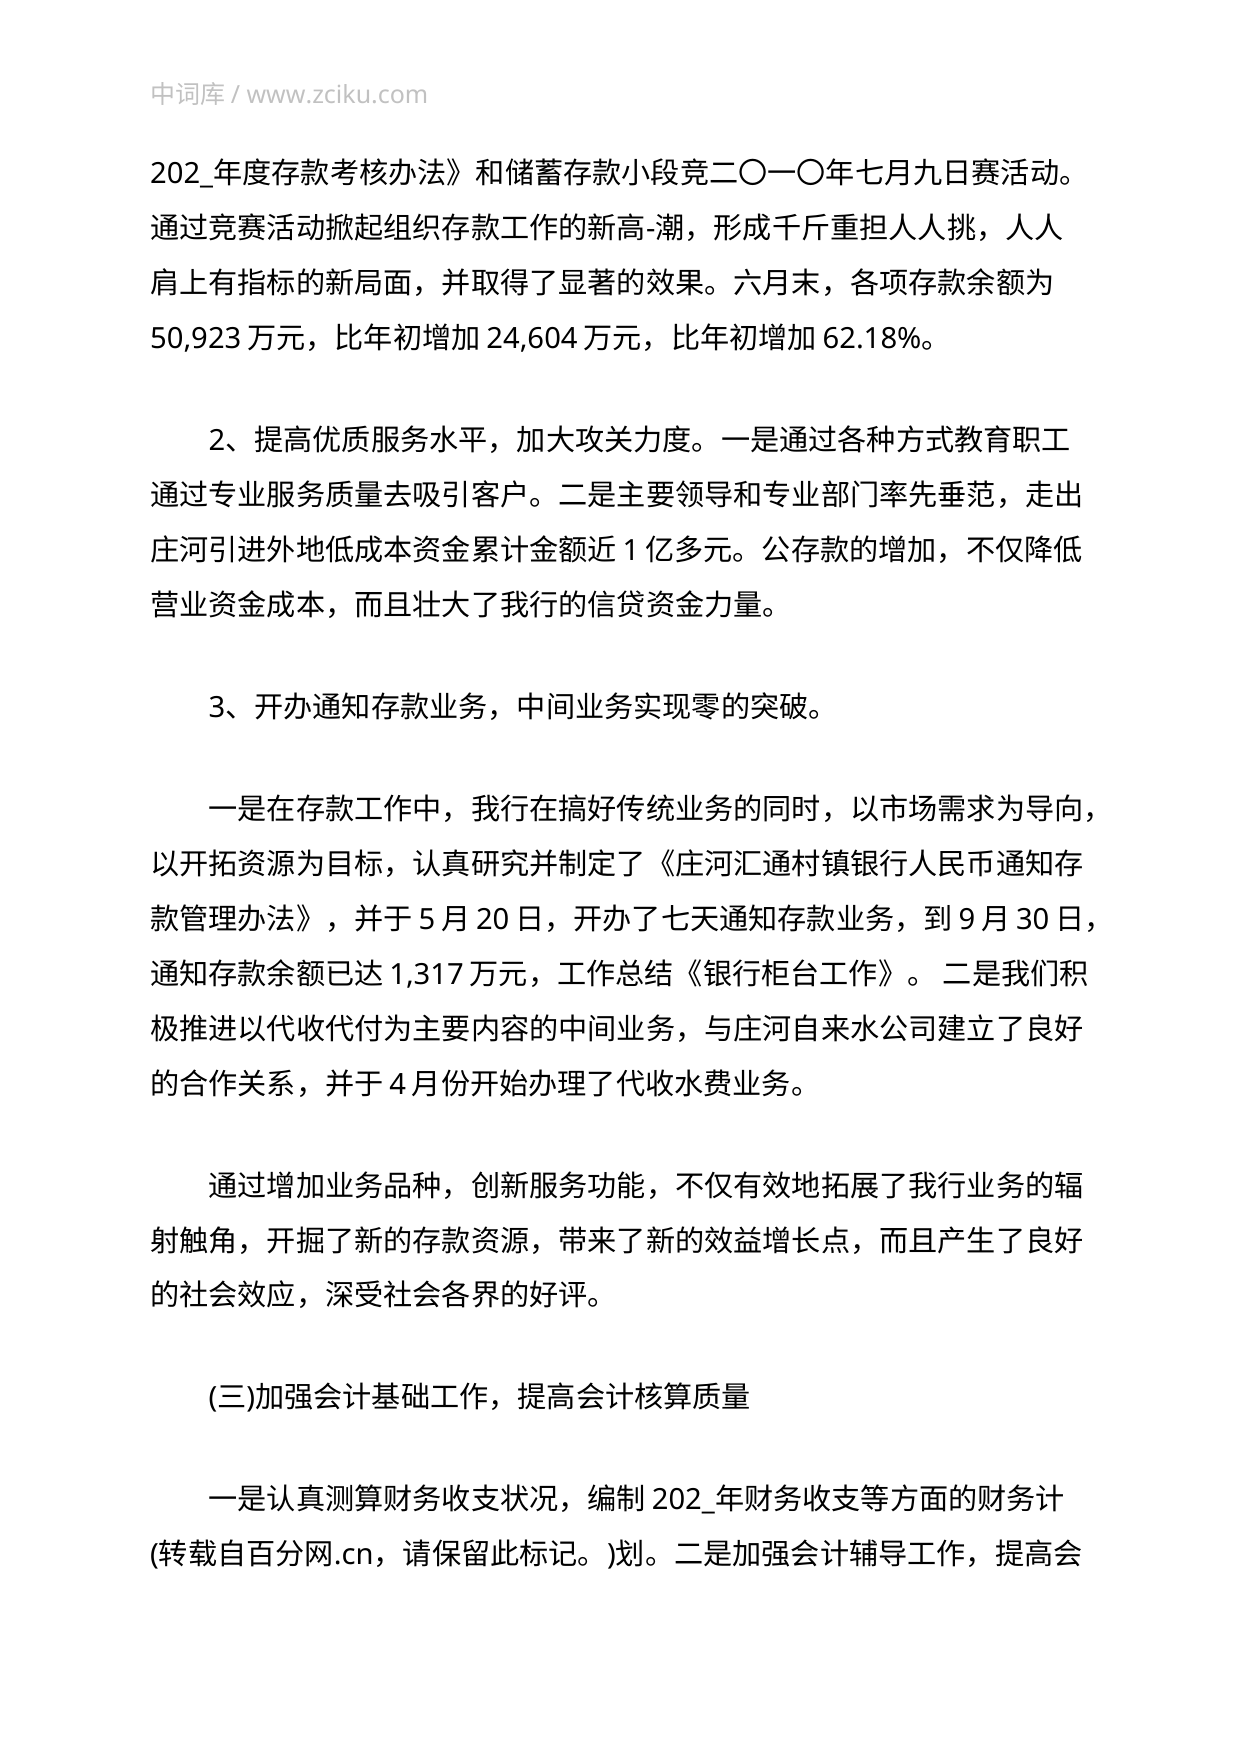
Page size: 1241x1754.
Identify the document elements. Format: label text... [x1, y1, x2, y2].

text (三)加强会计基础工作，提高会计核算质量 [150, 1374, 1090, 1416]
text 2、提高优质服务水平，加大攻关力度。一是通过各种方式教育职工通过专业服务质量去吸引客户。二是主要领导和专业部门率先垂范，走出庄河引进外地低成本资金累计金额近1亿多元。公存款的增加，不仅降低营业资金成本，而且壮大了我行的信贷资金力量。 [150, 417, 1090, 624]
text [150, 1476, 1090, 1573]
text 通过增加业务品种，创新服务功能，不仅有效地拓展了我行业务的辐射触角，开掘了新的存款资源，带来了新的效益增长点，而且产生了良好的社会效应，深受社会各界的好评。 [150, 1162, 1090, 1314]
text 一是在存款工作中，我行在搞好传统业务的同时，以市场需求为导向，以开拓资源为目标，认真研究并制定了《庄河汇通村镇银行人民币通知存款管理办法》，并于5月20日，开办了七天通知存款业务，到9月30日，通知存款余额已达1,317万元，工作总结《银行柜台工作》。 二是我们积极推进以代收代付为主要内容的中间业务，与庄河自来水公司建立了良好的合作关系，并于4月份开始办理了代收水费业务。 [150, 786, 1090, 1103]
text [150, 150, 1090, 357]
text 3、开办通知存款业务，中间业务实现零的突破。 [150, 683, 1090, 726]
